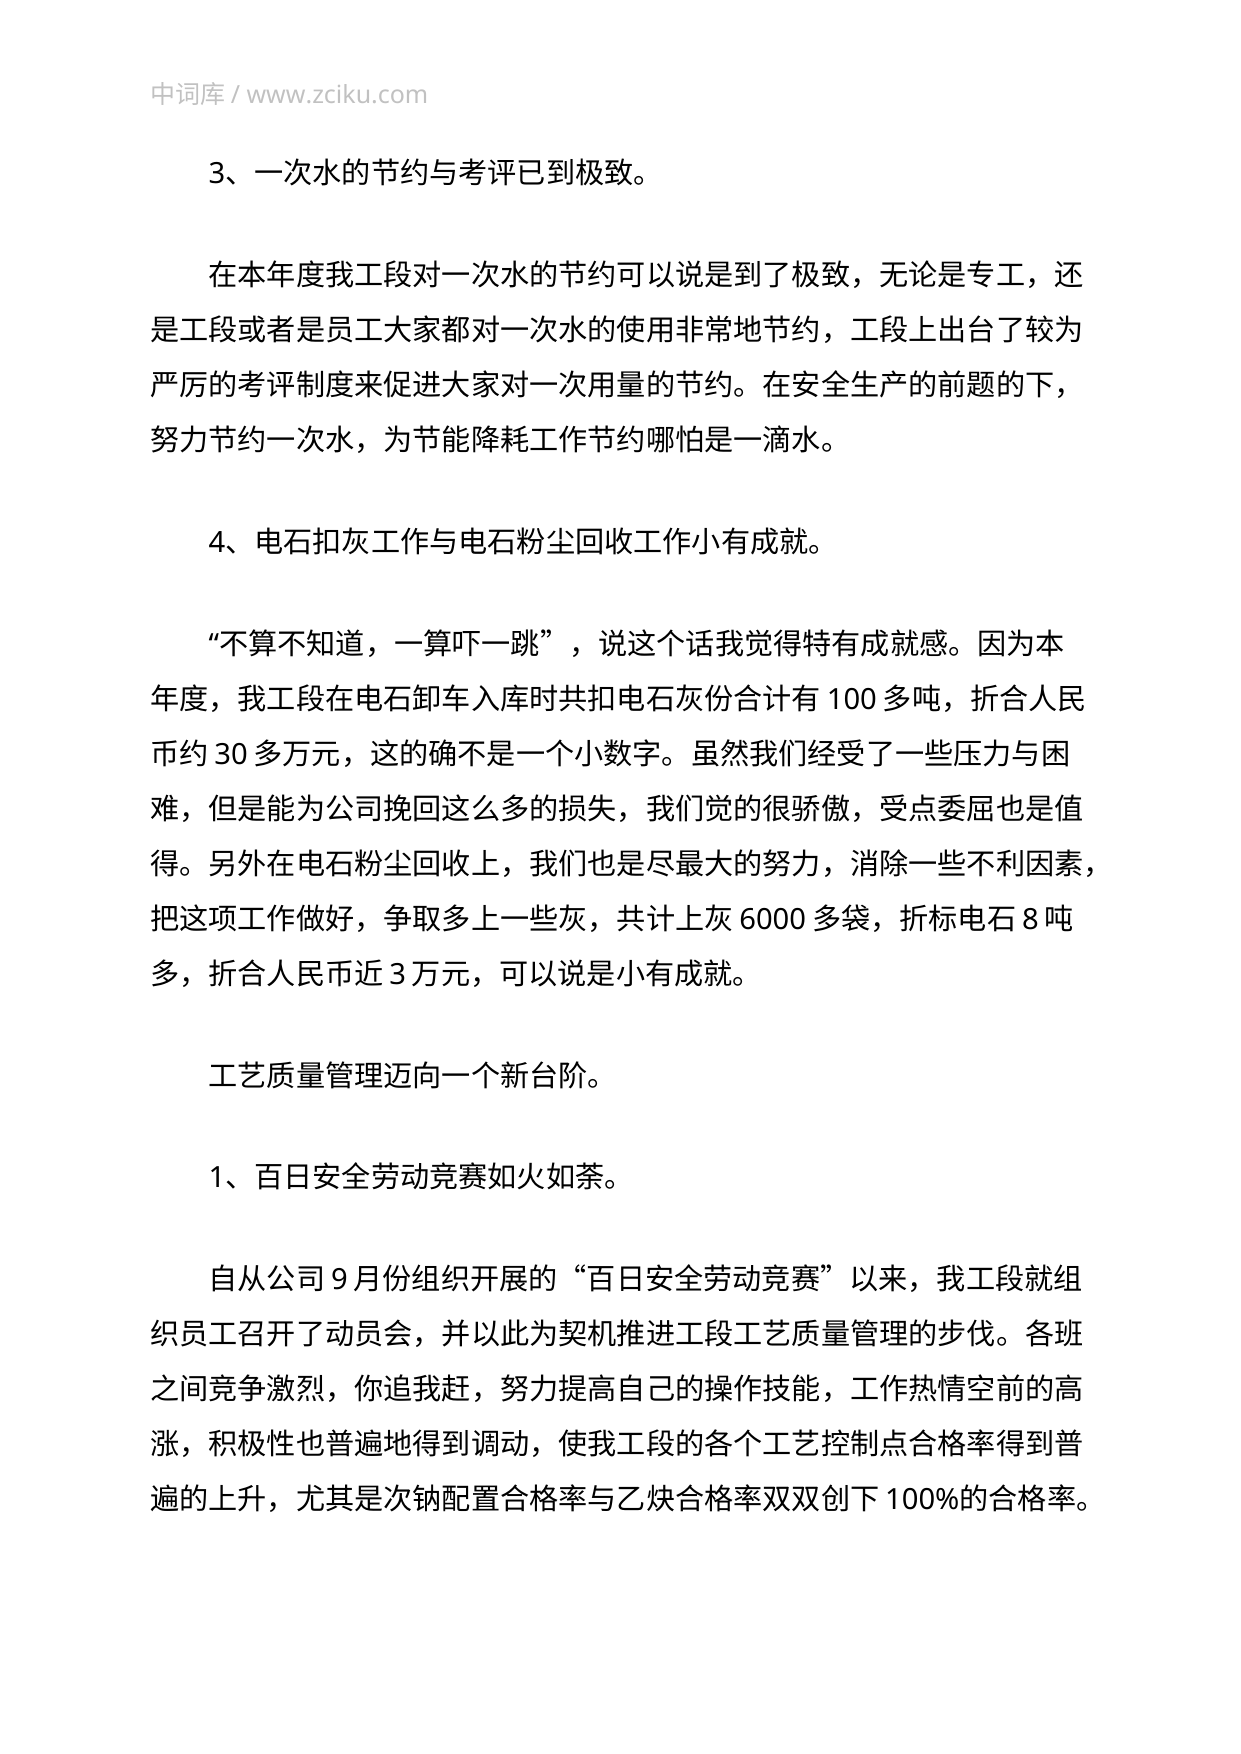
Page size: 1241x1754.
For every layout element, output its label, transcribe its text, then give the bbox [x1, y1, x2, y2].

text “不算不知道，一算吓一跳”，说这个话我觉得特有成就感。因为本年度，我工段在电石卸车入库时共扣电石灰份合计有100多吨，折合人民币约30多万元，这的确不是一个小数字。虽然我们经受了一些压力与困难，但是能为公司挽回这么多的损失，我们觉的很骄傲，受点委屈也是值得。另外在电石粉尘回收上，我们也是尽最大的努力，消除一些不利因素，把这项工作做好，争取多上一些灰，共计上灰6000多袋，折标电石8吨多，折合人民币近3万元，可以说是小有成就。 [150, 620, 1090, 993]
text 在本年度我工段对一次水的节约可以说是到了极致，无论是专工，还是工段或者是员工大家都对一次水的使用非常地节约，工段上出台了较为严厉的考评制度来促进大家对一次用量的节约。在安全生产的前题的下，努力节约一次水，为节能降耗工作节约哪怕是一滴水。 [150, 252, 1090, 459]
text 4、电石扣灰工作与电石粉尘回收工作小有成就。 [150, 518, 1090, 561]
text 1、百日安全劳动竞赛如火如荼。 [150, 1154, 1090, 1196]
text 自从公司9月份组织开展的“百日安全劳动竞赛”以来，我工段就组织员工召开了动员会，并以此为契机推进工段工艺质量管理的步伐。各班之间竞争激烈，你追我赶，努力提高自己的操作技能，工作热情空前的高涨，积极性也普遍地得到调动，使我工段的各个工艺控制点合格率得到普遍的上升，尤其是次钠配置合格率与乙炔合格率双双创下100%的合格率。 [150, 1256, 1090, 1518]
text 3、一次水的节约与考评已到极致。 [150, 150, 1090, 192]
text 工艺质量管理迈向一个新台阶。 [150, 1052, 1090, 1094]
